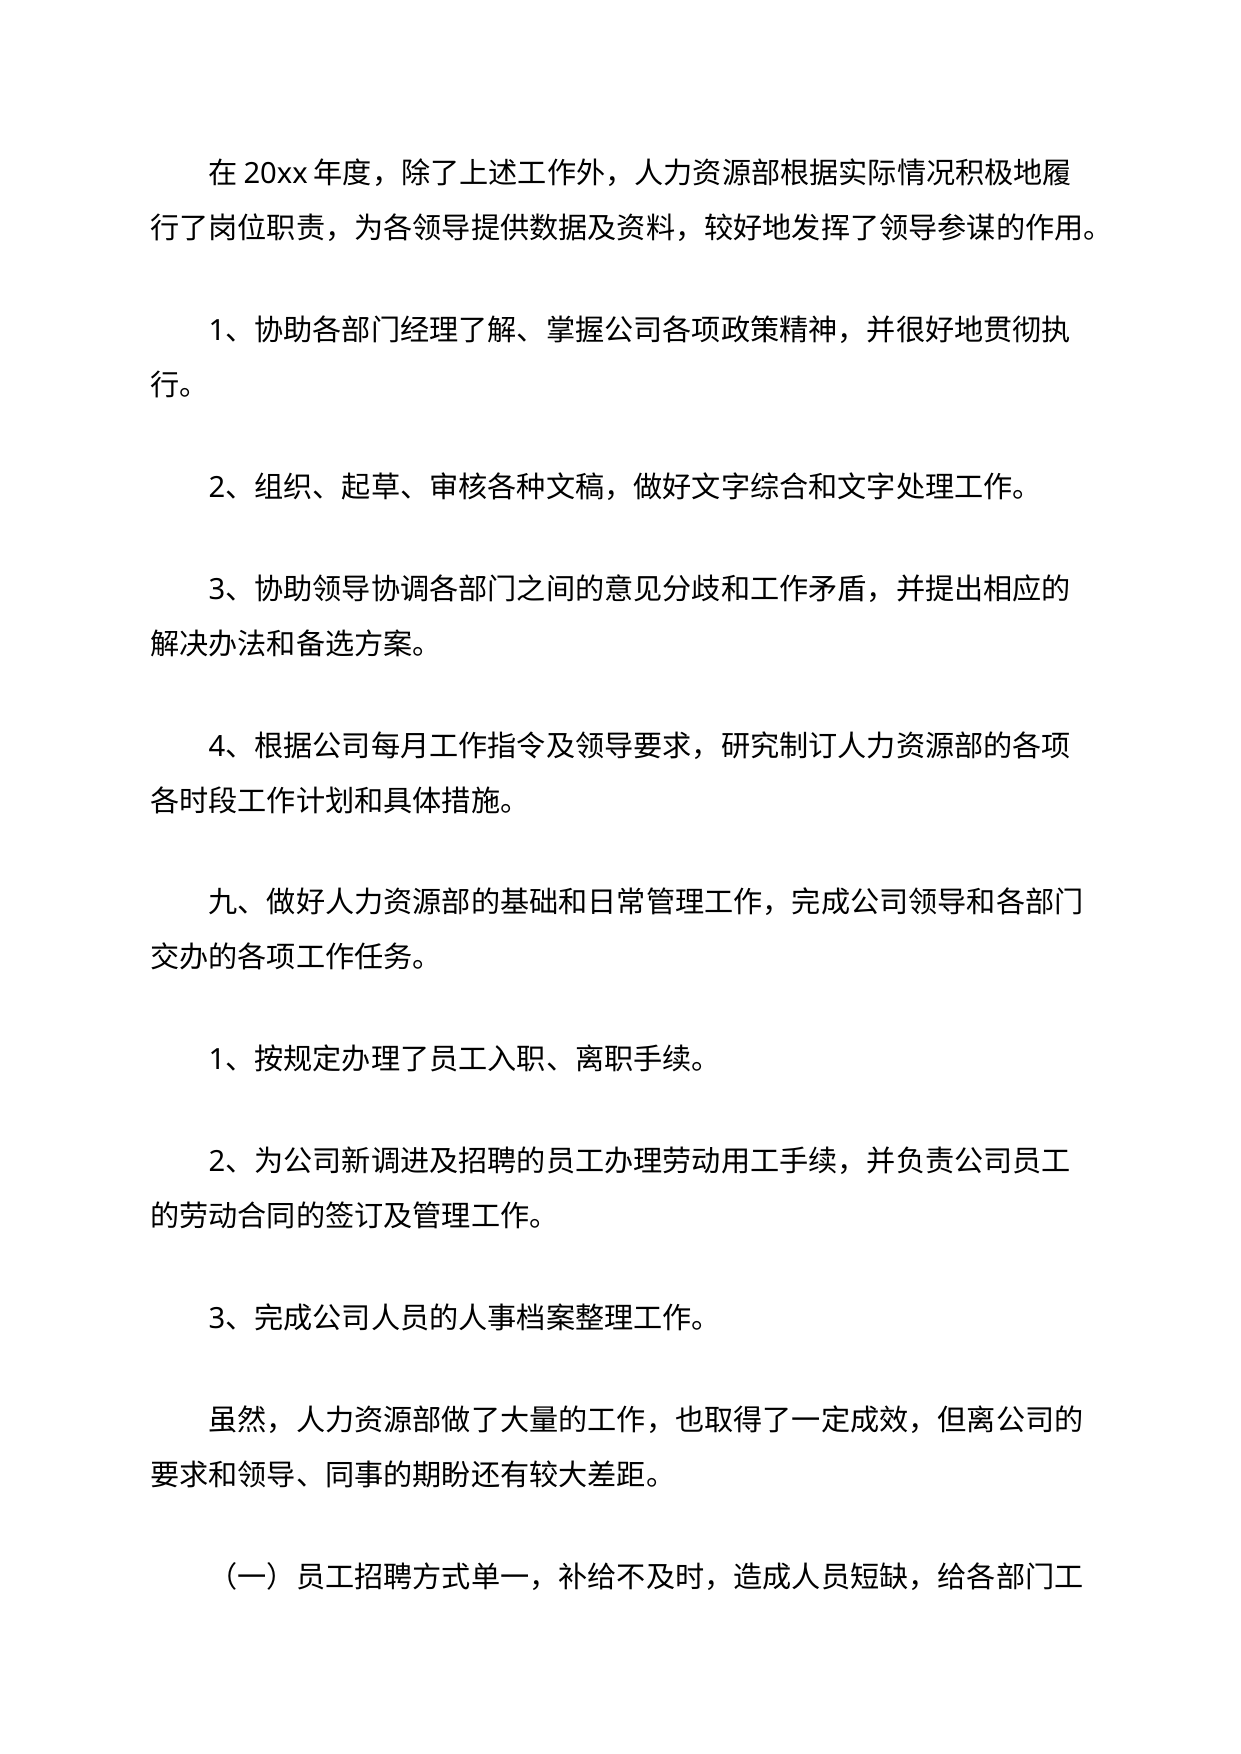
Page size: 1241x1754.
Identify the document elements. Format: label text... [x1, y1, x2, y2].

text 3、完成公司人员的人事档案整理工作。 [150, 1294, 1090, 1337]
text 虽然，人力资源部做了大量的工作，也取得了一定成效，但离公司的要求和领导、同事的期盼还有较大差距。 [150, 1396, 1090, 1494]
text 2、为公司新调进及招聘的员工办理劳动用工手续，并负责公司员工的劳动合同的签订及管理工作。 [150, 1138, 1090, 1235]
text 1、按规定办理了员工入职、离职手续。 [150, 1036, 1090, 1078]
text 2、组织、起草、审核各种文稿，做好文字综合和文字处理工作。 [150, 463, 1090, 506]
text 3、协助领导协调各部门之间的意见分歧和工作矛盾，并提出相应的解决办法和备选方案。 [150, 566, 1090, 663]
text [150, 1553, 1090, 1595]
text 1、协助各部门经理了解、掌握公司各项政策精神，并很好地贯彻执行。 [150, 307, 1090, 404]
text 4、根据公司每月工作指令及领导要求，研究制订人力资源部的各项各时段工作计划和具体措施。 [150, 722, 1090, 819]
text 九、做好人力资源部的基础和日常管理工作，完成公司领导和各部门交办的各项工作任务。 [150, 879, 1090, 976]
text 在20xx年度，除了上述工作外，人力资源部根据实际情况积极地履行了岗位职责，为各领导提供数据及资料，较好地发挥了领导参谋的作用。 [150, 150, 1090, 247]
